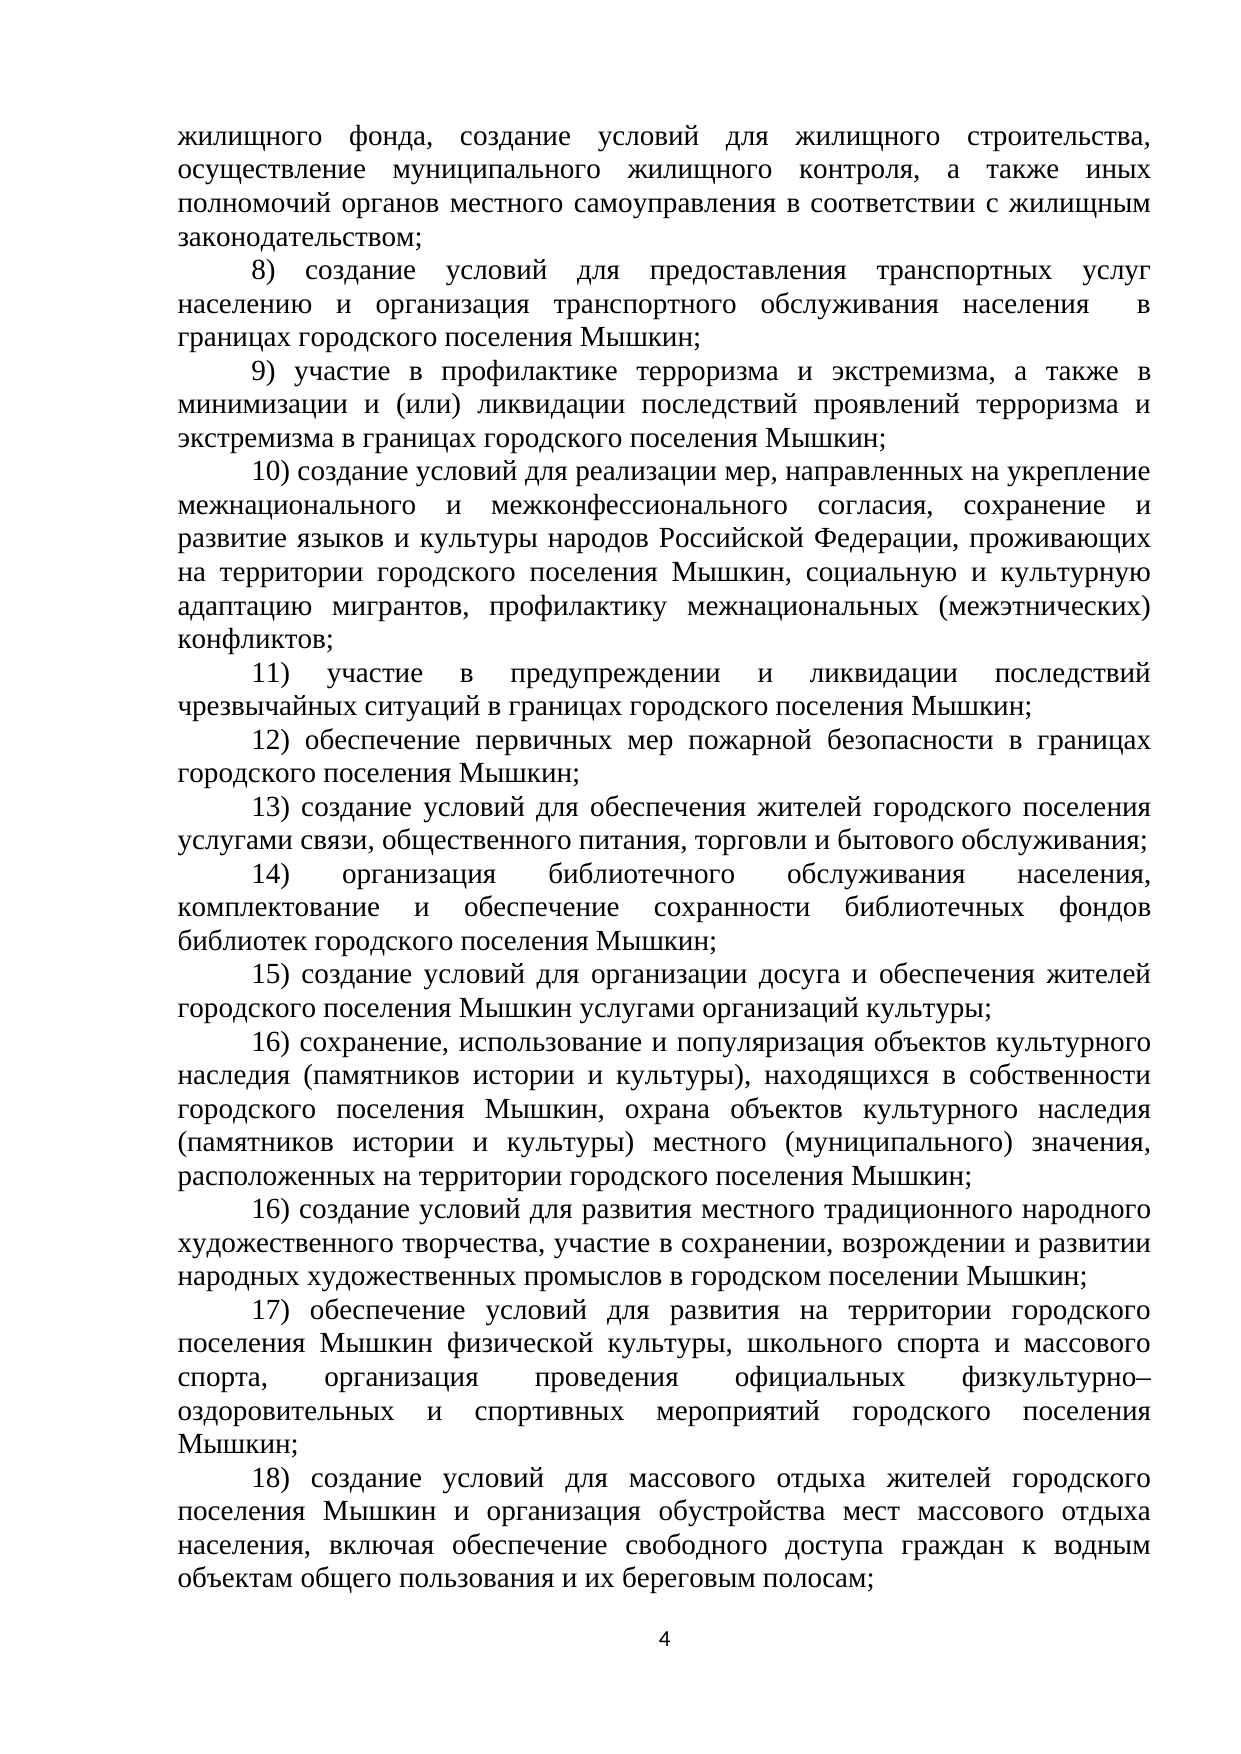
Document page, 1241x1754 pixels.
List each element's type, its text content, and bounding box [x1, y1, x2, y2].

text 13) создание условий для обеспечения жителей городского поселения услугами связи, общественного питания, торговли и бытового обслуживания; [177, 789, 1152, 856]
text 16) сохранение, использование и популяризация объектов культурного наследия (памятников истории и культуры), находящихся в собственности городского поселения Мышкин, охрана объектов культурного наследия (памятников истории и культуры) местного (муниципального) значения, расположенных на территории городского поселения Мышкин; [177, 1024, 1152, 1191]
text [177, 118, 1152, 252]
text 9) участие в профилактике терроризма и экстремизма, а также в минимизации и (или) ликвидации последствий проявлений терроризма и экстремизма в границах городского поселения Мышкин; [177, 353, 1152, 453]
text 12) обеспечение первичных мер пожарной безопасности в границах городского поселения Мышкин; [177, 722, 1152, 789]
text 17) обеспечение условий для развития на территории городского поселения Мышкин физической культуры, школьного спорта и массового спорта, организация проведения официальных физкультурно–оздоровительных и спортивных мероприятий городского поселения Мышкин; [177, 1292, 1152, 1460]
text 14) организация библиотечного обслуживания населения, комплектование и обеспечение сохранности библиотечных фондов библиотек городского поселения Мышкин; [177, 856, 1152, 957]
text 10) создание условий для реализации мер, направленных на укрепление межнационального и межконфессионального согласия, сохранение и развитие языков и культуры народов Российской Федерации, проживающих на территории городского поселения Мышкин, социальную и культурную адаптацию мигрантов, профилактику межнациональных (межэтнических) конфликтов; [177, 453, 1152, 655]
text 11) участие в предупреждении и ликвидации последствий чрезвычайных ситуаций в границах городского поселения Мышкин; [177, 655, 1152, 722]
text 15) создание условий для организации досуга и обеспечения жителей городского поселения Мышкин услугами организаций культуры; [177, 957, 1152, 1024]
text 8) создание условий для предоставления транспортных услуг населению и организация транспортного обслуживания населения в границах городского поселения Мышкин; [177, 252, 1152, 353]
text 16) создание условий для развития местного традиционного народного художественного творчества, участие в сохранении, возрождении и развитии народных художественных промыслов в городском поселении Мышкин; [177, 1191, 1152, 1292]
text 18) создание условий для массового отдыха жителей городского поселения Мышкин и организация обустройства мест массового отдыха населения, включая обеспечение свободного доступа граждан к водным объектам общего пользования и их береговым полосам; [177, 1460, 1152, 1594]
